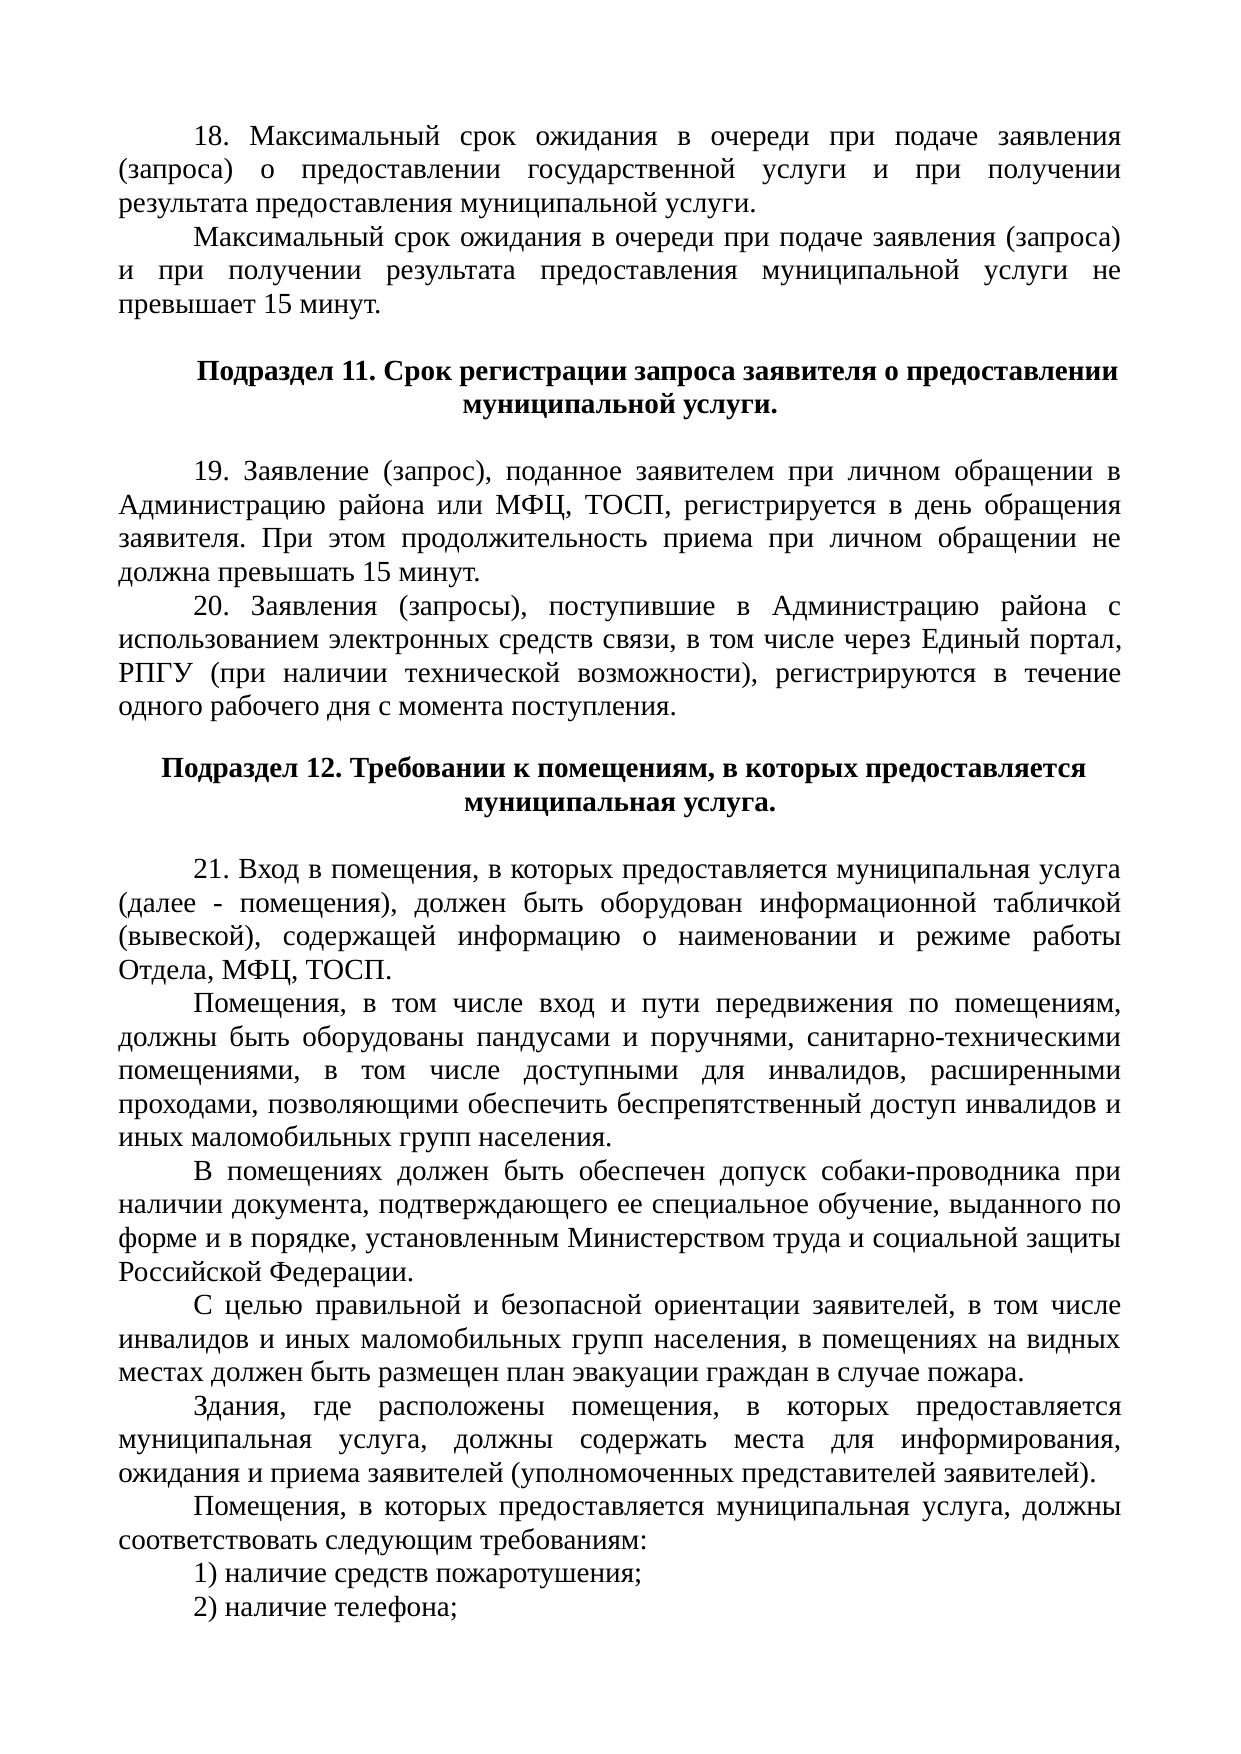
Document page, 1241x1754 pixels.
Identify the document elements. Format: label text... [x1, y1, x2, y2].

text Помещения, в том числе вход и пути передвижения по помещениям, должны быть оборудованы пандусами и поручнями, санитарно-техническими помещениями, в том числе доступными для инвалидов, расширенными проходами, позволяющими обеспечить беспрепятственный доступ инвалидов и иных маломобильных групп населения. [118, 985, 1122, 1153]
text 2) наличие телефона; [118, 1589, 1122, 1623]
text Максимальный срок ожидания в очереди при подаче заявления (запроса) и при получении результата предоставления муниципальной услуги не превышает 15 минут. [118, 219, 1122, 319]
text Помещения, в которых предоставляется муниципальная услуга, должны соответствовать следующим требованиям: [118, 1488, 1122, 1556]
text 19. Заявление (запрос), поданное заявителем при личном обращении в Администрацию района или МФЦ, ТОСП, регистрируется в день обращения заявителя. При этом продолжительность приема при личном обращении не должна превышать 15 минут. [118, 453, 1122, 588]
text Подраздел 11. Срок регистрации запроса заявителя о предоставлении муниципальной услуги. [118, 353, 1122, 420]
text 1) наличие средств пожаротушения; [118, 1556, 1122, 1589]
text Здания, где расположены помещения, в которых предоставляется муниципальная услуга, должны содержать места для информирования, ожидания и приема заявителей (уполномоченных представителей заявителей). [118, 1388, 1122, 1488]
text В помещениях должен быть обеспечен допуск собаки-проводника при наличии документа, подтверждающего ее специальное обучение, выданного по форме и в порядке, установленным Министерством труда и социальной защиты Российской Федерации. [118, 1153, 1122, 1287]
text С целью правильной и безопасной ориентации заявителей, в том числе инвалидов и иных маломобильных групп населения, в помещениях на видных местах должен быть размещен план эвакуации граждан в случае пожара. [118, 1287, 1122, 1388]
text 21. Вход в помещения, в которых предоставляется муниципальная услуга (далее - помещения), должен быть оборудован информационной табличкой (вывеской), содержащей информацию о наименовании и режиме работы Отдела, МФЦ, ТОСП. [118, 851, 1122, 985]
text Подраздел 12. Требовании к помещениям, в которых предоставляется муниципальная услуга. [118, 751, 1122, 818]
text 18. Максимальный срок ожидания в очереди при подаче заявления (запроса) о предоставлении государственной услуги и при получении результата предоставления муниципальной услуги. [118, 118, 1122, 219]
text 20. Заявления (запросы), поступившие в Администрацию района с использованием электронных средств связи, в том числе через Единый портал, РПГУ (при наличии технической возможности), регистрируются в течение одного рабочего дня с момента поступления. [118, 588, 1122, 722]
